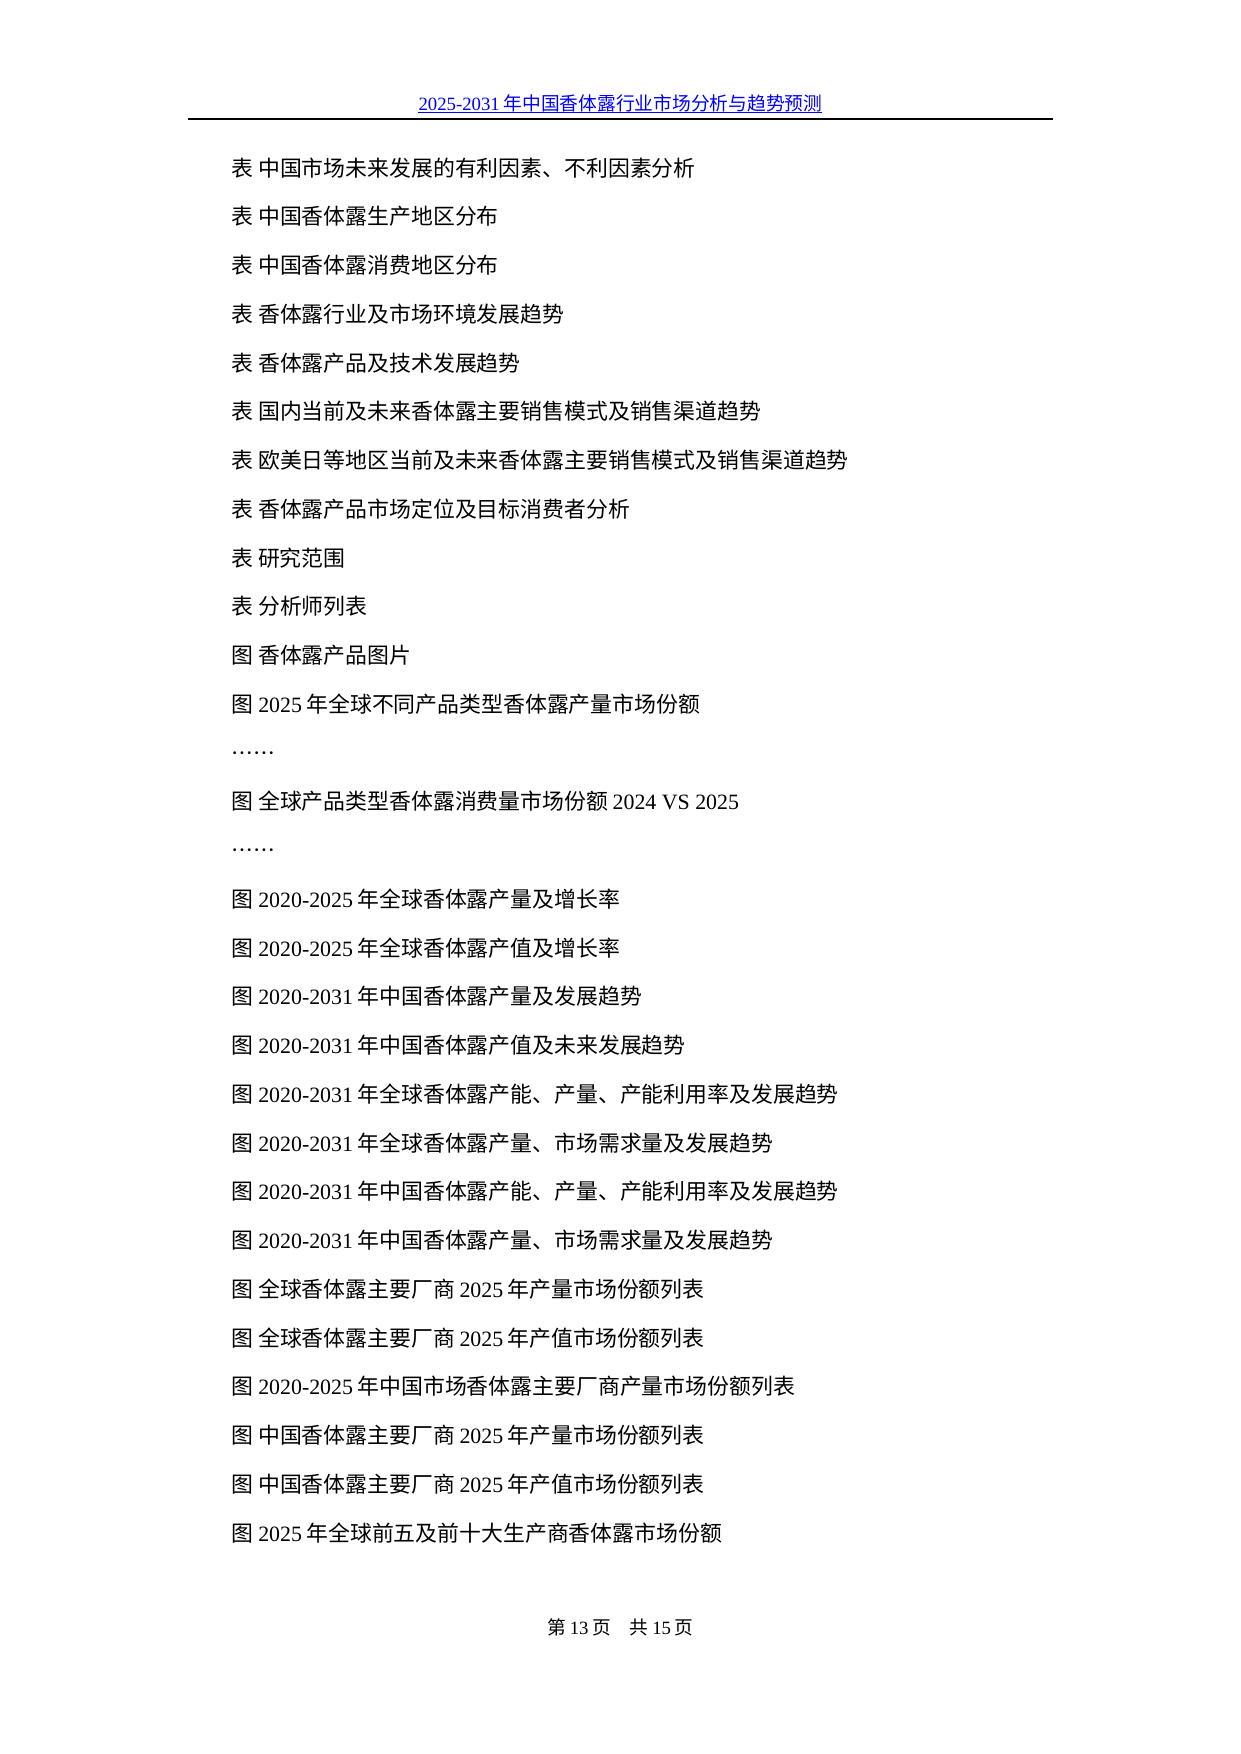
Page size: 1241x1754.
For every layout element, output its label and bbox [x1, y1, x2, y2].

text [187, 150, 1053, 1548]
